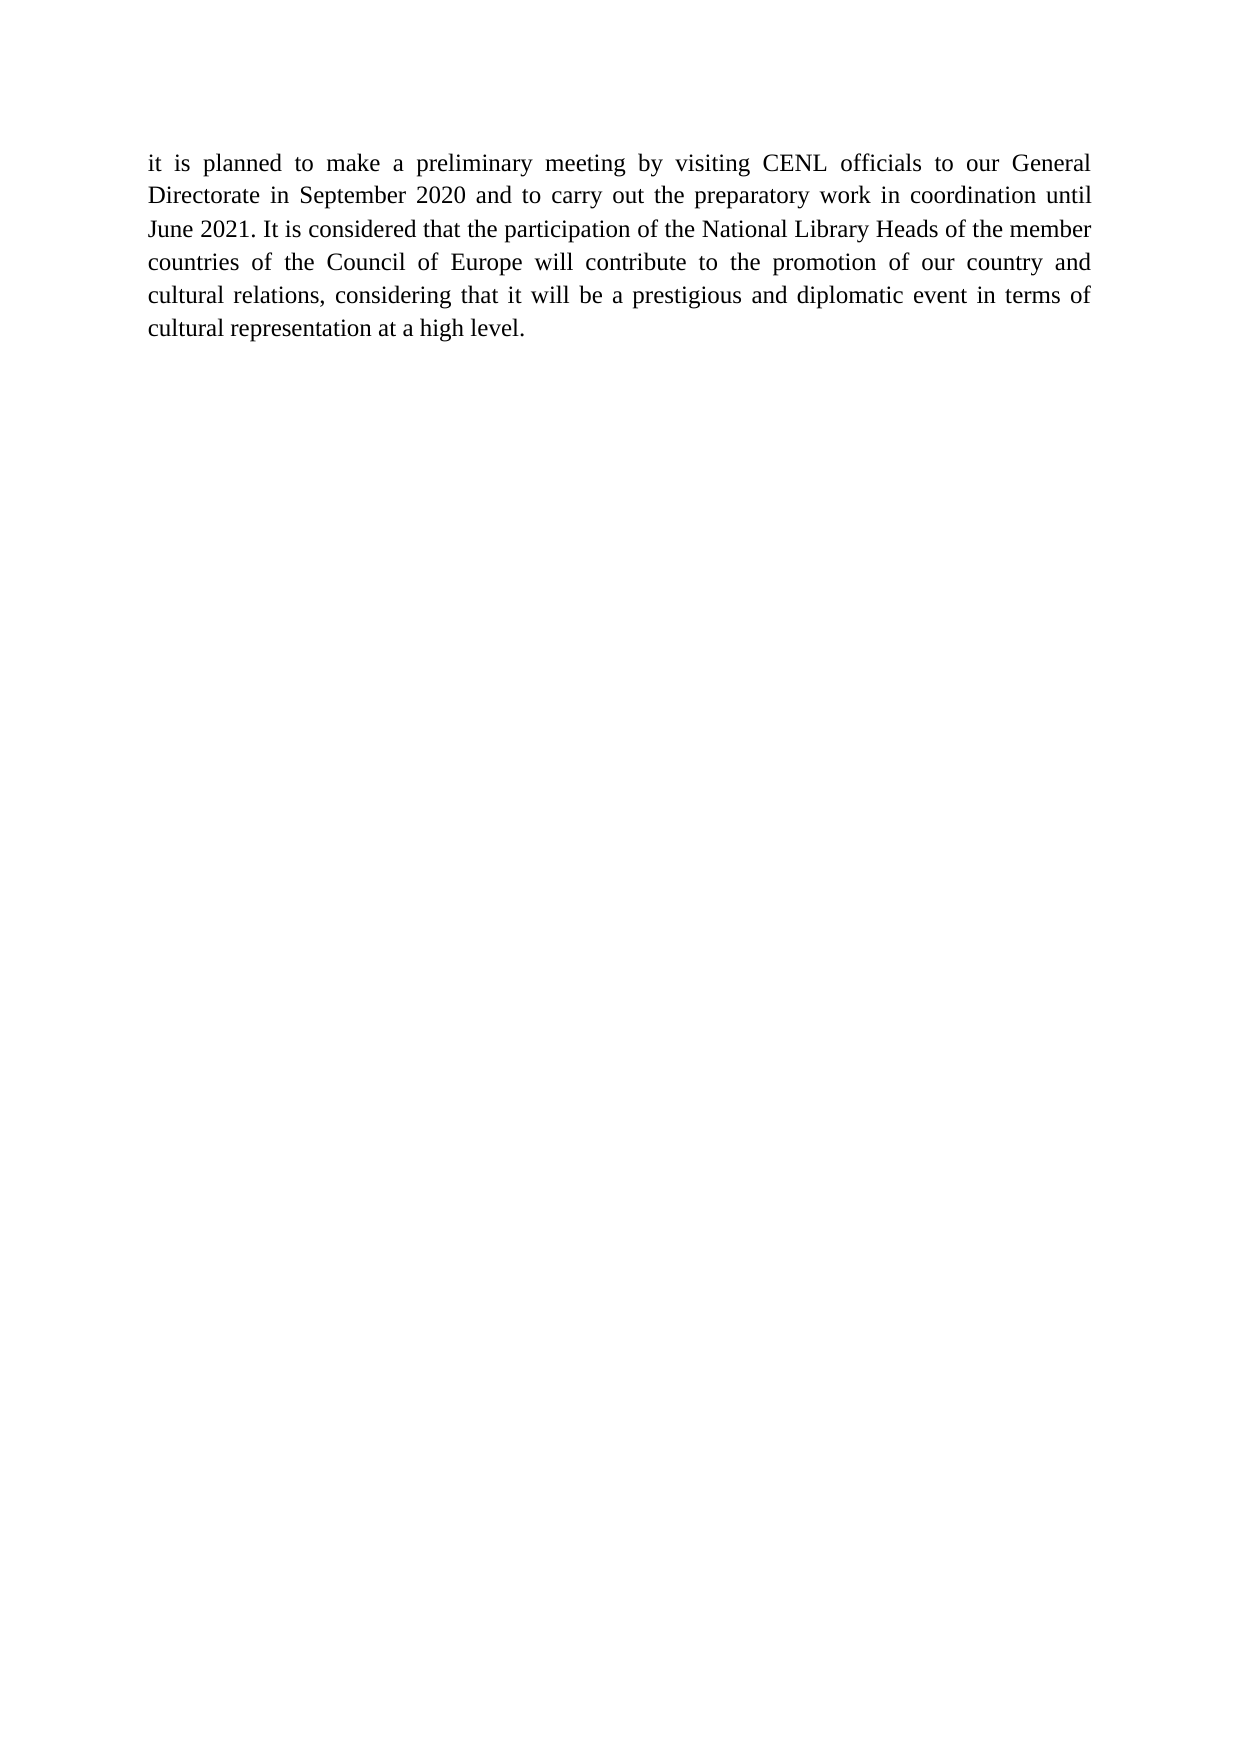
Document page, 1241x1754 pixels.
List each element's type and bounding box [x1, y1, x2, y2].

text [148, 148, 1093, 341]
